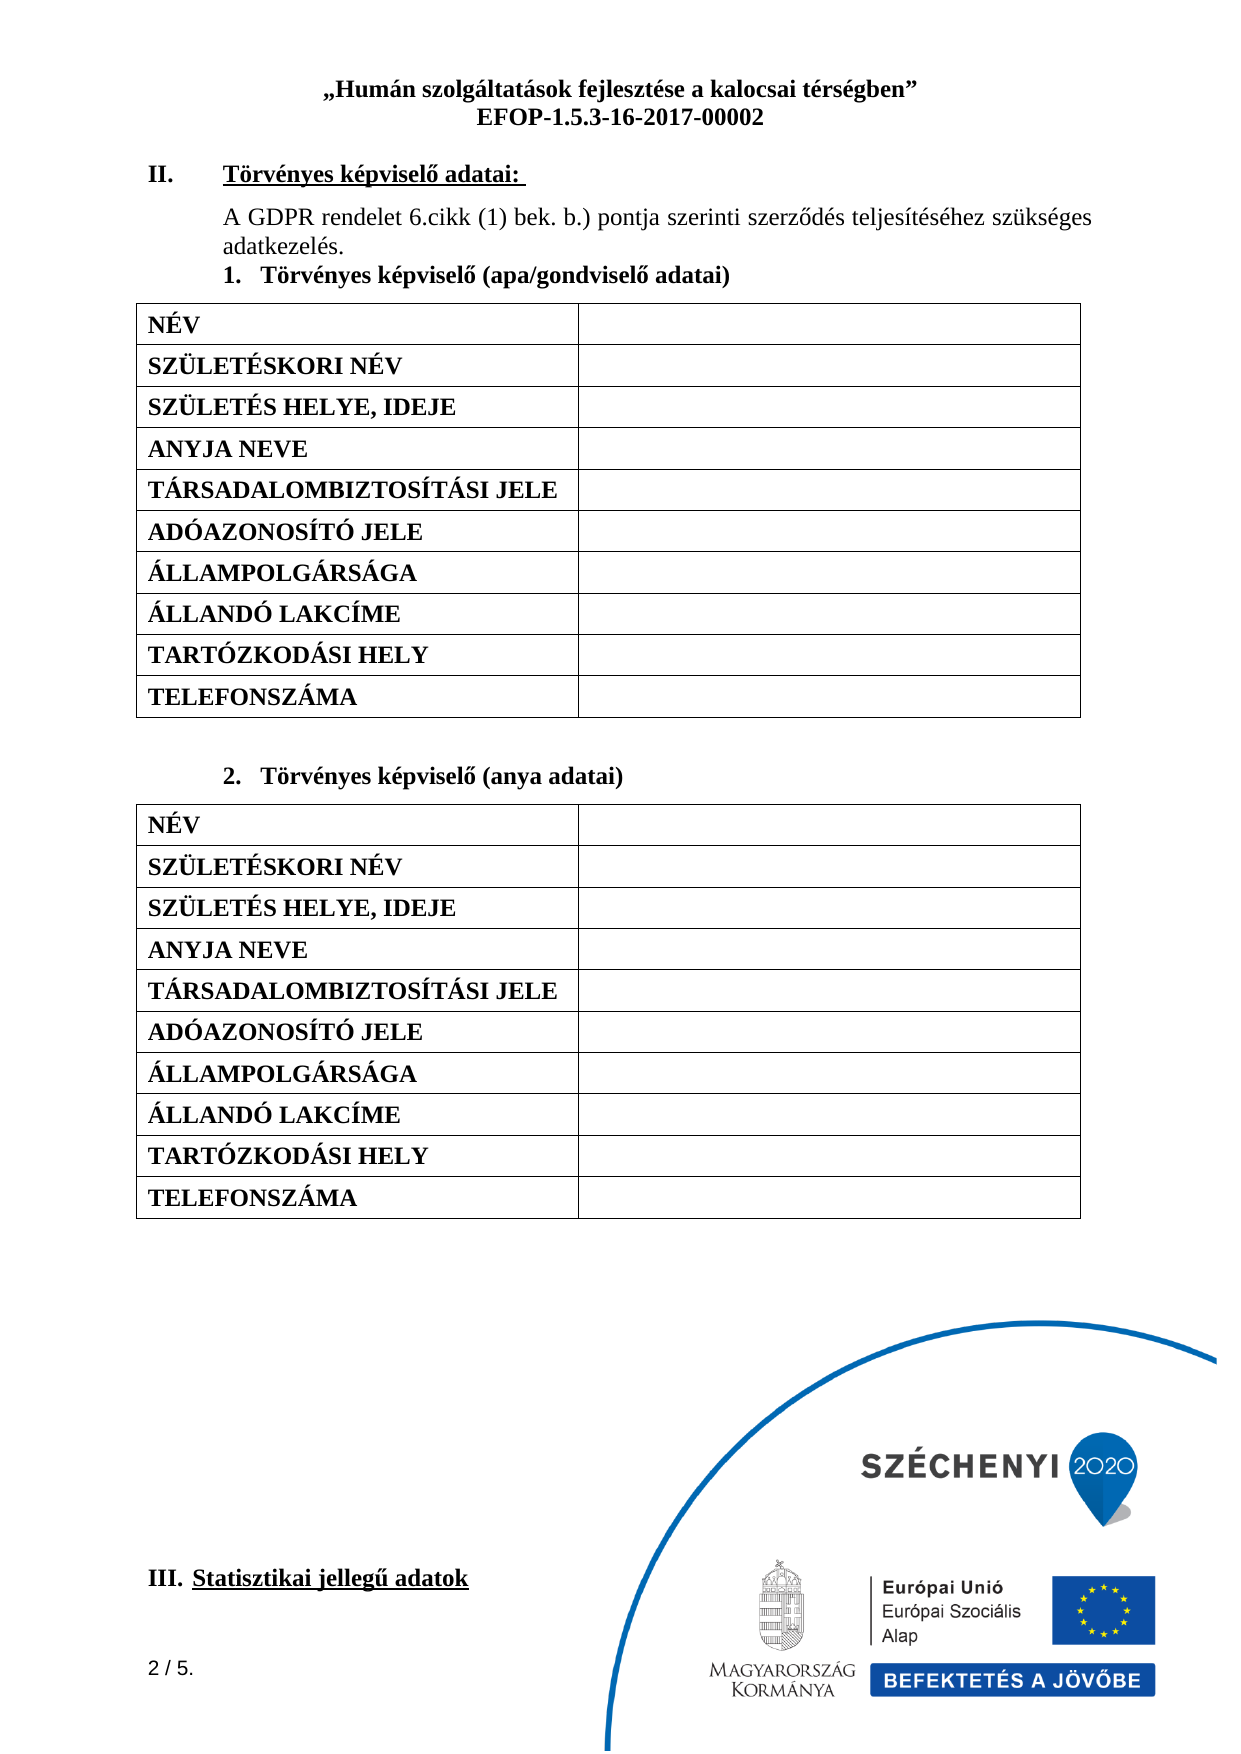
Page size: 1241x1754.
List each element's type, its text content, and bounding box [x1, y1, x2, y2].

list Törvényes képviselő adatai: [148, 159, 1093, 188]
table_cell TELEFONSZÁMA [137, 676, 578, 717]
table_cell TARTÓZKODÁSI HELY [137, 635, 578, 675]
table_cell [579, 594, 1080, 634]
table_cell [579, 511, 1080, 551]
table_cell [579, 970, 1080, 1011]
list Törvényes képviselő (apa/gondviselő adatai) [223, 260, 1093, 289]
table_cell ÁLLAMPOLGÁRSÁGA [137, 1053, 578, 1093]
table_cell TARTÓZKODÁSI HELY [137, 1136, 578, 1176]
text A GDPR rendelet 6.cikk (1) bek. b.) pontja szerinti szerződés teljesítéséhez szükséges adatkezelés. [223, 202, 1093, 260]
table_cell TÁRSADALOMBIZTOSÍTÁSI JELE [137, 470, 578, 510]
table_cell TÁRSADALOMBIZTOSÍTÁSI JELE [137, 970, 578, 1011]
list Törvényes képviselő (anya adatai) [223, 761, 1093, 789]
table_cell ÁLLANDÓ LAKCÍME [137, 594, 578, 634]
table_header NÉV [137, 805, 578, 845]
table_cell ANYJA NEVE [137, 428, 578, 468]
table_cell [579, 1177, 1080, 1217]
table_cell SZÜLETÉS HELYE, IDEJE [137, 888, 578, 928]
list Statisztikai jellegű adatok [148, 1563, 1093, 1592]
table_cell [579, 929, 1080, 969]
table_cell [579, 1094, 1080, 1135]
table_cell [579, 1012, 1080, 1052]
table_header NÉV [137, 304, 578, 344]
table_cell [579, 428, 1080, 468]
table_cell [579, 1136, 1080, 1176]
table_cell [579, 345, 1080, 386]
table_header [579, 805, 1080, 845]
table_cell [579, 387, 1080, 427]
table_cell ANYJA NEVE [137, 929, 578, 969]
table_cell ÁLLAMPOLGÁRSÁGA [137, 552, 578, 592]
table_cell SZÜLETÉSKORI NÉV [137, 846, 578, 887]
table_cell [579, 1053, 1080, 1093]
table_cell TELEFONSZÁMA [137, 1177, 578, 1217]
table_header [579, 304, 1080, 344]
table_cell SZÜLETÉS HELYE, IDEJE [137, 387, 578, 427]
table_cell [579, 676, 1080, 717]
table_cell [579, 888, 1080, 928]
table_cell ADÓAZONOSÍTÓ JELE [137, 511, 578, 551]
table_cell [579, 552, 1080, 592]
table_cell SZÜLETÉSKORI NÉV [137, 345, 578, 386]
table_cell ADÓAZONOSÍTÓ JELE [137, 1012, 578, 1052]
table_cell ÁLLANDÓ LAKCÍME [137, 1094, 578, 1135]
table_cell [579, 635, 1080, 675]
table_cell [579, 470, 1080, 510]
table_cell [579, 846, 1080, 887]
